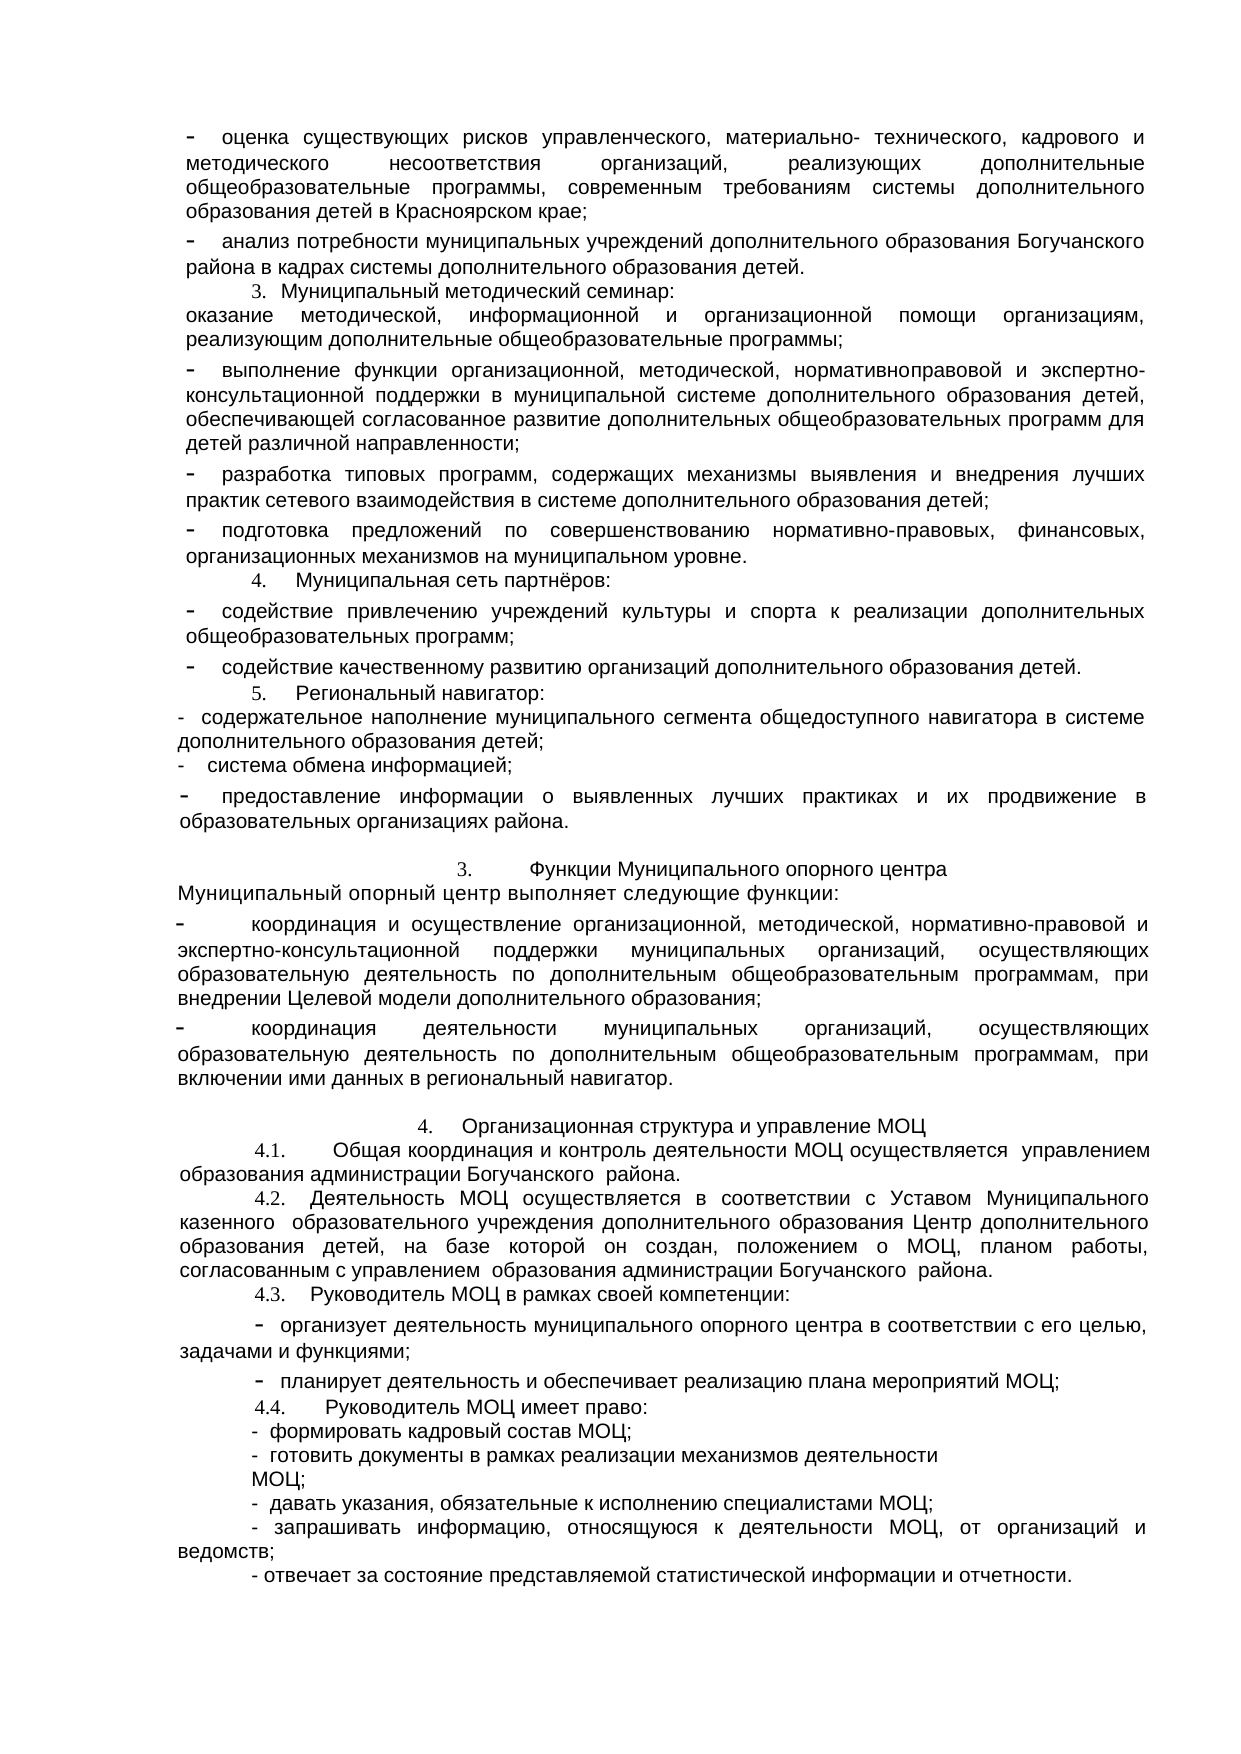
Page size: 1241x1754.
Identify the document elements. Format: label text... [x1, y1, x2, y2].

list координация и осуществление организационной, методической, нормативно-правовой и экспертно-консультационной поддержки муниципальных организаций, осуществляющих образовательную деятельность по дополнительным общеобразовательным программам, при внедрении Целевой модели дополнительного образования; [177, 905, 1152, 1009]
text МОЦ; [177, 1467, 1159, 1491]
list выполнение функции организационной, методической, нормативноправовой и экспертно-консультационной поддержки в муниципальной системе дополнительного образования детей, обеспечивающей согласованное развитие дополнительных общеобразовательных программ для детей различной направленности; [186, 351, 1145, 455]
list организует деятельность муниципального опорного центра в соответствии с его целью, задачами и функциями; [179, 1306, 1147, 1363]
list Руководитель МОЦ имеет право: [179, 1395, 1147, 1419]
text - отвечает за состояние представляемой статистической информации и отчетности. [177, 1563, 1147, 1587]
list содействие привлечению учреждений культуры и спорта к реализации дополнительных общеобразовательных программ; [186, 592, 1145, 648]
text Муниципальный опорный центр выполняет следующие функции: [177, 881, 1152, 905]
list Муниципальный методический семинар: [186, 279, 1152, 303]
list разработка типовых программ, содержащих механизмы выявления и внедрения лучших практик сетевого взаимодействия в системе дополнительного образования детей; [186, 455, 1145, 511]
list Руководитель МОЦ в рамках своей компетенции: [179, 1282, 1149, 1306]
list Организационная структура и управление МОЦ [192, 1114, 1152, 1138]
text - давать указания, обязательные к исполнению специалистами МОЦ; [177, 1491, 1159, 1515]
text - формировать кадровый состав МОЦ; [177, 1419, 1159, 1443]
list Общая координация и контроль деятельности МОЦ осуществляется управлением образования администрации Богучанского района. [179, 1138, 1152, 1186]
list планирует деятельность и обеспечивает реализацию плана мероприятий МОЦ; [179, 1363, 1147, 1395]
list оценка существующих рисков управленческого, материально- технического, кадрового и методического несоответствия организаций, реализующих дополнительные общеобразовательные программы, современным требованиям системы дополнительного образования детей в Красноярском крае; [186, 118, 1145, 222]
text - содержательное наполнение муниципального сегмента общедоступного навигатора в системе дополнительного образования детей; [177, 705, 1145, 753]
text оказание методической, информационной и организационной помощи организациям, реализующим дополнительные общеобразовательные программы; [186, 303, 1145, 351]
list Деятельность МОЦ осуществляется в соответствии с Уставом Муниципального казенного образовательного учреждения дополнительного образования Центр дополнительного образования детей, на базе которой он создан, положением о МОЦ, планом работы, согласованным с управлением образования администрации Богучанского района. [179, 1186, 1149, 1282]
list предоставление информации о выявленных лучших практиках и их продвижение в образовательных организациях района. [179, 777, 1147, 833]
text - запрашивать информацию, относящуюся к деятельности МОЦ, от организаций и ведомств; [177, 1515, 1147, 1563]
list Функции Муниципального опорного центра [179, 857, 1152, 881]
list подготовка предложений по совершенствованию нормативно-правовых, финансовых, организационных механизмов на муниципальном уровне. [186, 511, 1145, 568]
text - система обмена информацией; [177, 753, 1145, 777]
list анализ потребности муниципальных учреждений дополнительного образования Богучанского района в кадрах системы дополнительного образования детей. [186, 222, 1145, 279]
list Региональный навигатор: [186, 681, 1152, 705]
text - готовить документы в рамках реализации механизмов деятельности [177, 1443, 1159, 1467]
list содействие качественному развитию организаций дополнительного образования детей. [186, 648, 1145, 681]
list Муниципальная сеть партнёров: [186, 568, 1152, 592]
list координация деятельности муниципальных организаций, осуществляющих образовательную деятельность по дополнительным общеобразовательным программам, при включении ими данных в региональный навигатор. [177, 1009, 1152, 1090]
